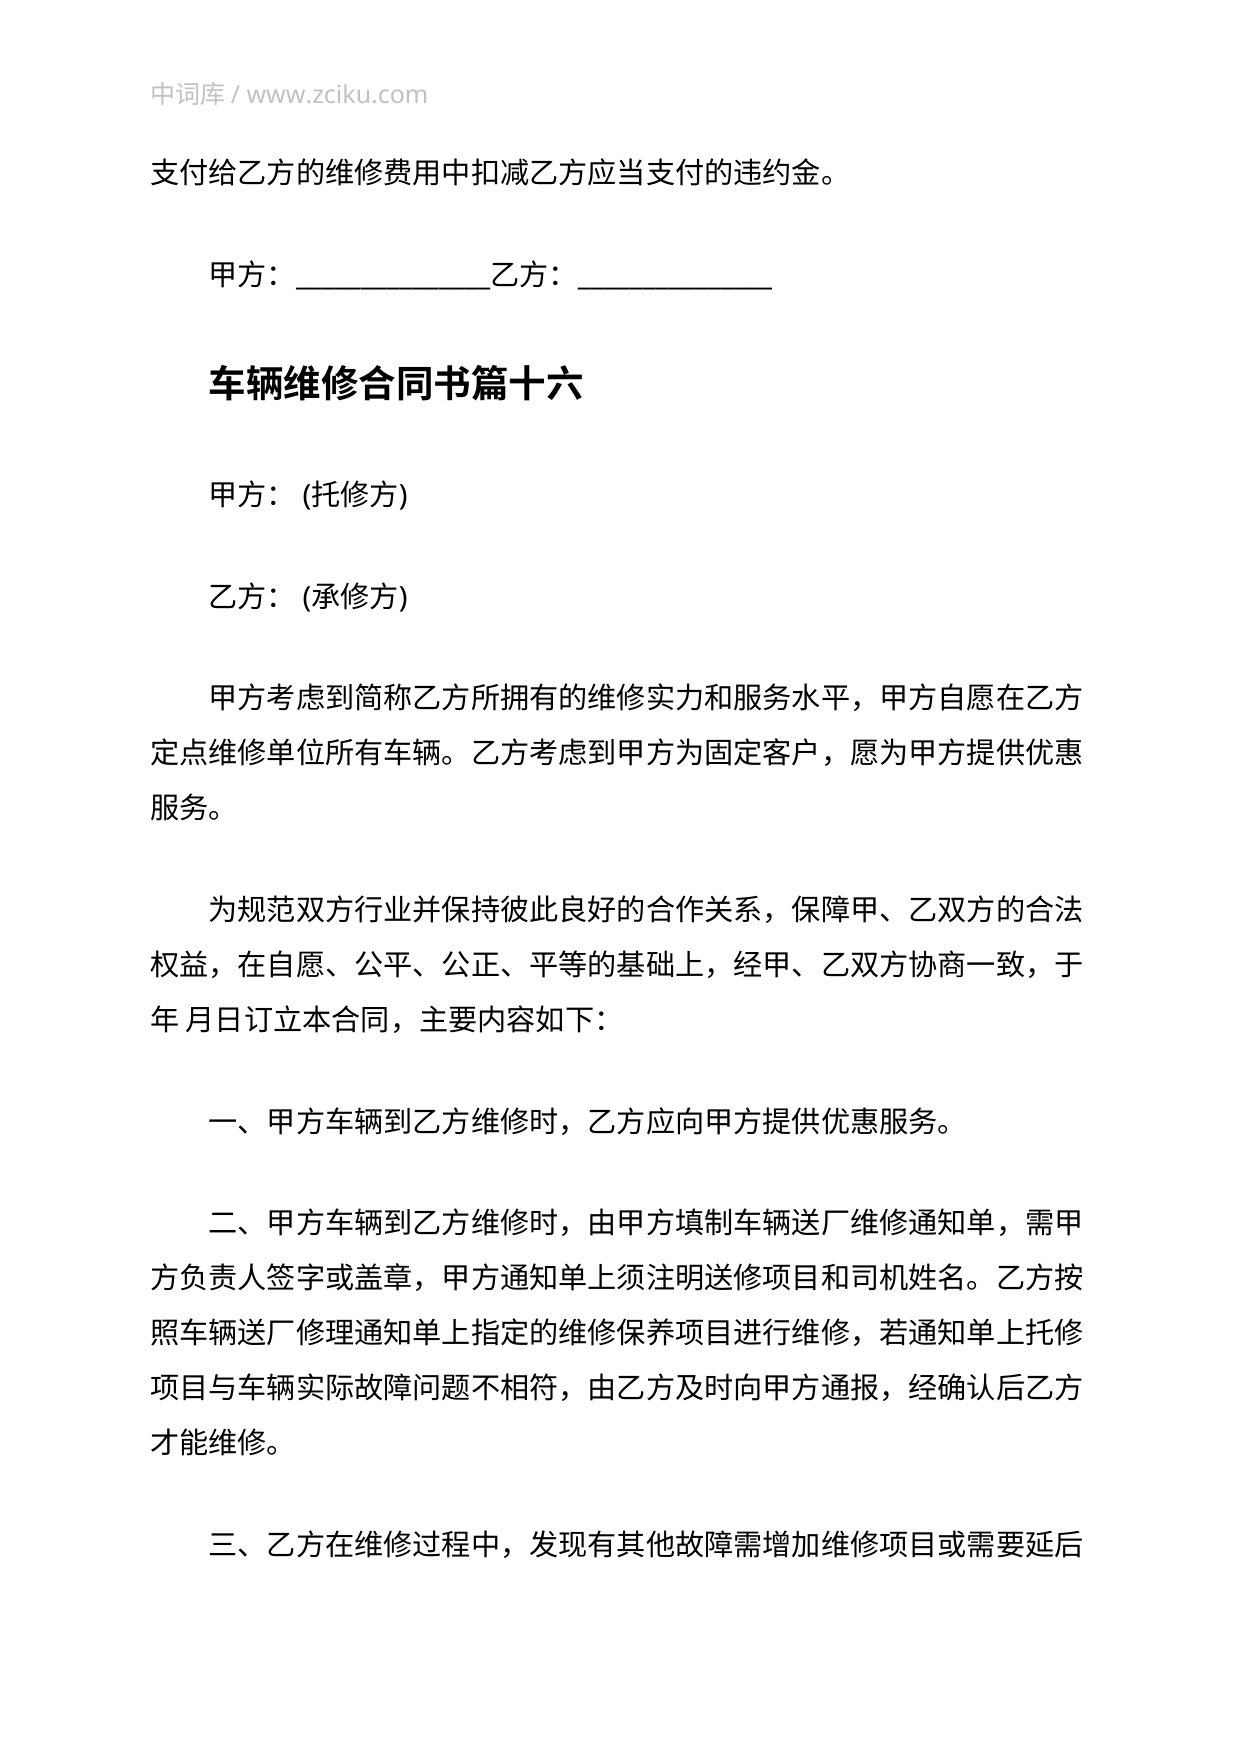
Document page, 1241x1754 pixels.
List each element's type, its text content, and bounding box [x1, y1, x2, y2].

text 甲方考虑到简称乙方所拥有的维修实力和服务水平，甲方自愿在乙方定点维修单位所有车辆。乙方考虑到甲方为固定客户，愿为甲方提供优惠服务。 [150, 675, 1090, 827]
text 甲方： (托修方) [150, 471, 1090, 513]
text 甲方：_______________乙方：_______________ [150, 252, 1090, 294]
text 二、甲方车辆到乙方维修时，由甲方填制车辆送厂维修通知单，需甲方负责人签字或盖章，甲方通知单上须注明送修项目和司机姓名。乙方按照车辆送厂修理通知单上指定的维修保养项目进行维修，若通知单上托修项目与车辆实际故障问题不相符，由乙方及时向甲方通报，经确认后乙方才能维修。 [150, 1200, 1090, 1462]
text 为规范双方行业并保持彼此良好的合作关系，保障甲、乙双方的合法权益，在自愿、公平、公正、平等的基础上，经甲、乙双方协商一致，于 年 月日订立本合同，主要内容如下： [150, 887, 1090, 1039]
text 车辆维修合同书篇十六 [150, 354, 1090, 408]
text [150, 1521, 1090, 1564]
text 乙方： (承修方) [150, 573, 1090, 616]
text 一、甲方车辆到乙方维修时，乙方应向甲方提供优惠服务。 [150, 1098, 1090, 1141]
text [150, 150, 1090, 192]
